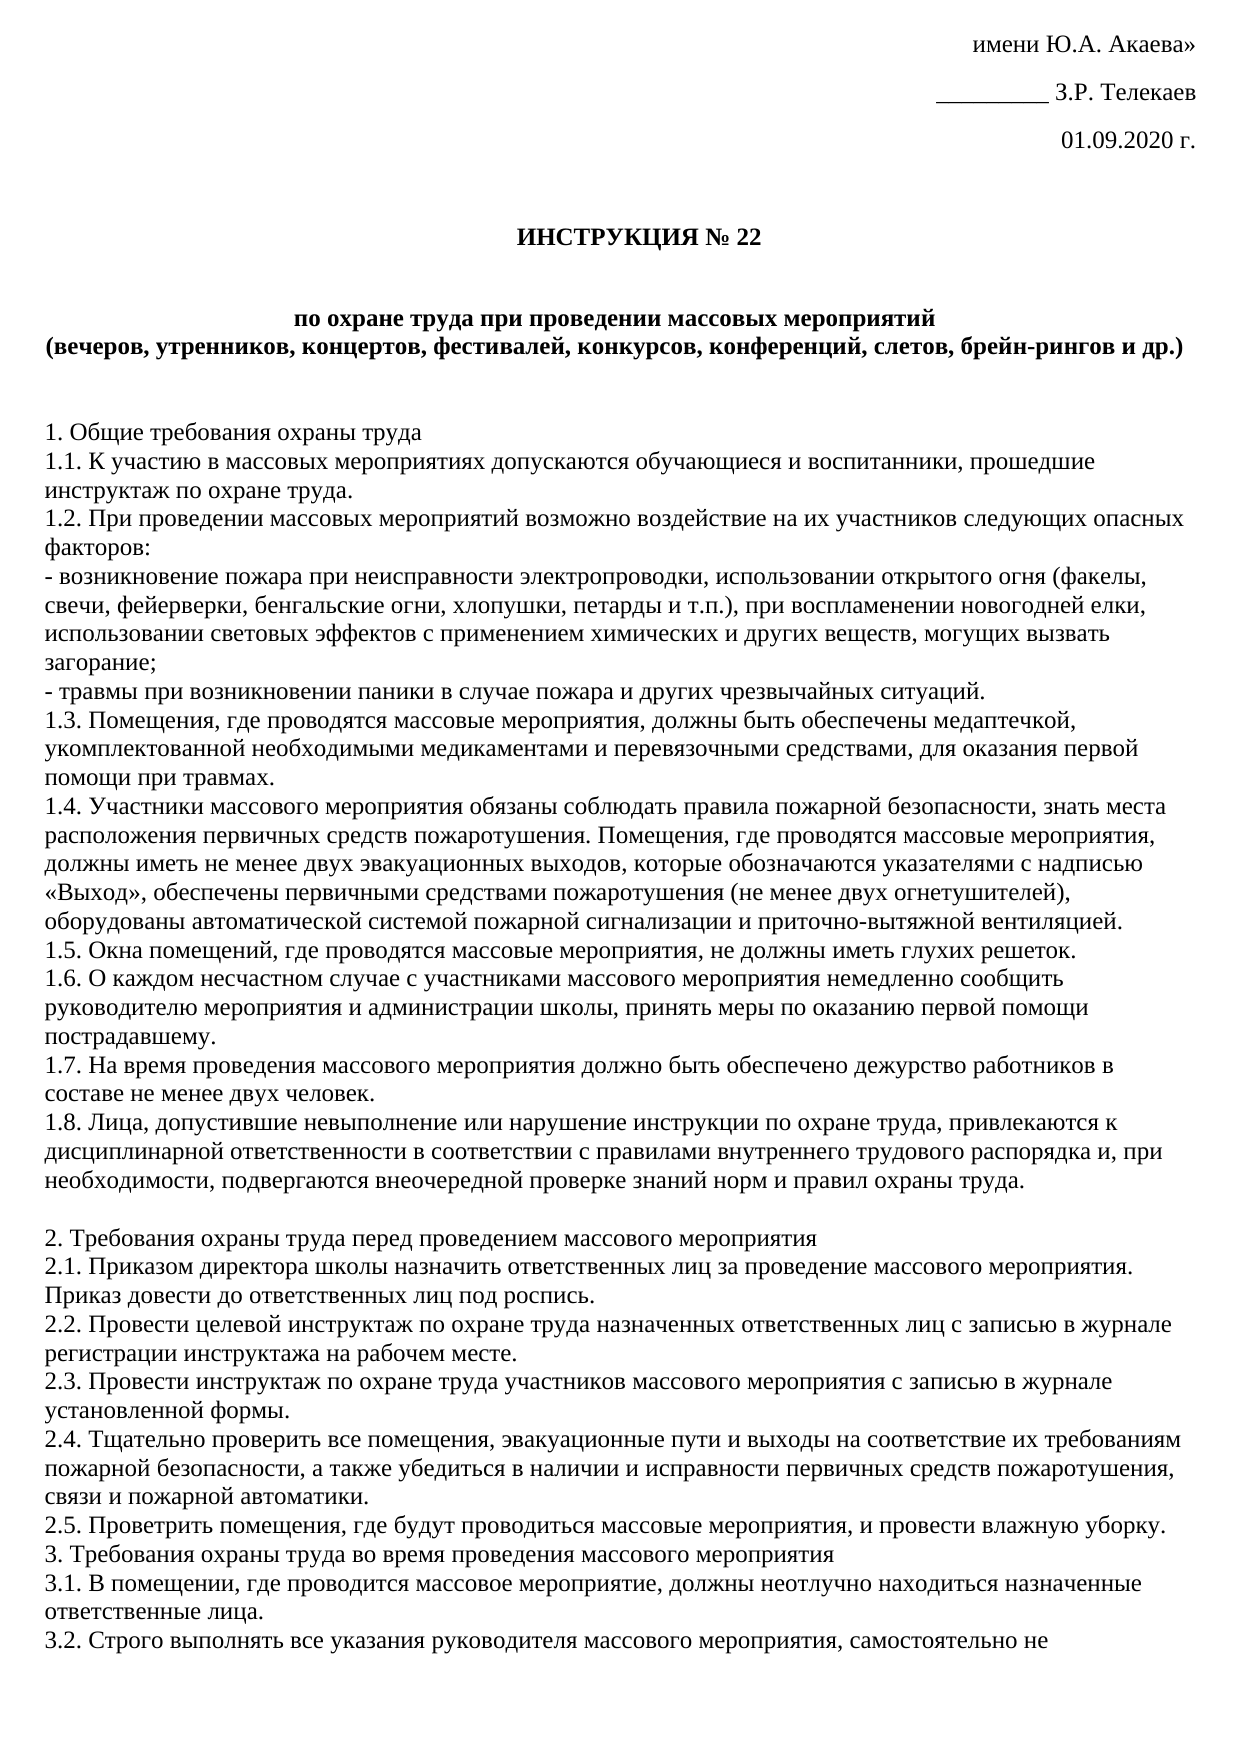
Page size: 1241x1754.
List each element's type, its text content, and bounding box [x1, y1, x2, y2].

text _________ З.Р. Телекаев [44, 77, 1196, 106]
text 01.09.2020 г. [44, 125, 1196, 154]
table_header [42, 300, 1193, 1656]
text ИНСТРУКЦИЯ № 22 [44, 222, 1196, 281]
text имени Ю.А. Акаева» [44, 29, 1196, 58]
